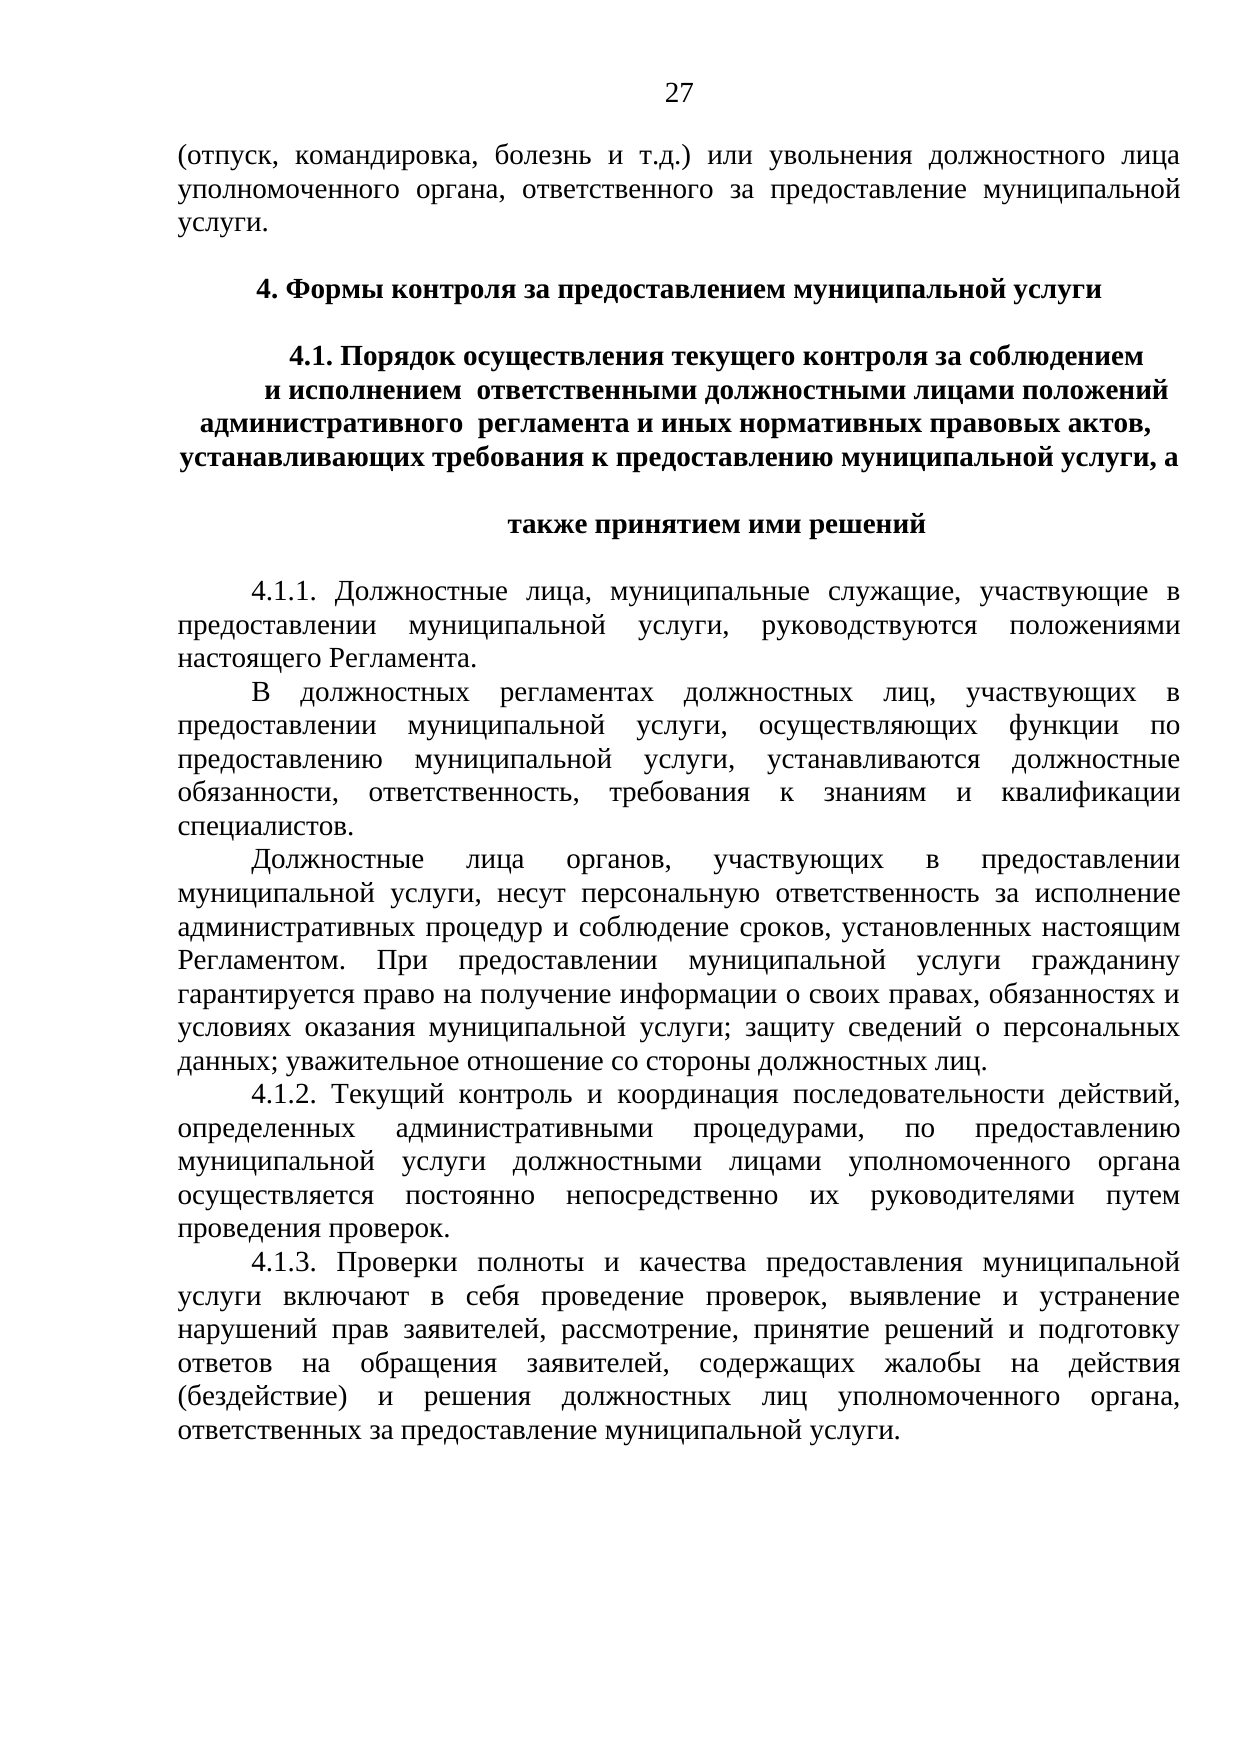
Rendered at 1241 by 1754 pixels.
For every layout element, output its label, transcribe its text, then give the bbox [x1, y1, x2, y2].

text и исполнением ответственными должностными лицами положений административного регламента и иных нормативных правовых актов, устанавливающих требования к предоставлению муниципальной услуги, а [177, 372, 1181, 473]
text Должностные лица органов, участвующих в предоставлении муниципальной услуги, несут персональную ответственность за исполнение административных процедур и соблюдение сроков, установленных настоящим Регламентом. При предоставлении муниципальной услуги гражданину гарантируется право на получение информации о своих правах, обязанностях и условиях оказания муниципальной услуги; защиту сведений о персональных данных; уважительное отношение со стороны должностных лиц. [177, 842, 1181, 1076]
text 4.1.2. Текущий контроль и координация последовательности действий, определенных административными процедурами, по предоставлению муниципальной услуги должностными лицами уполномоченного органа осуществляется постоянно непосредственно их руководителями путем проведения проверок. [177, 1076, 1181, 1244]
text также принятием ими решений [177, 506, 1181, 540]
text В должностных регламентах должностных лиц, участвующих в предоставлении муниципальной услуги, осуществляющих функции по предоставлению муниципальной услуги, устанавливаются должностные обязанности, ответственность, требования к знаниям и квалификации специалистов. [177, 674, 1181, 842]
text 4.1. Порядок осуществления текущего контроля за соблюдением [177, 338, 1181, 372]
text 4. Формы контроля за предоставлением муниципальной услуги [177, 271, 1181, 305]
text (отпуск, командировка, болезнь и т.д.) или увольнения должностного лица уполномоченного органа, ответственного за предоставление муниципальной услуги. [177, 137, 1181, 238]
text 4.1.1. Должностные лица, муниципальные служащие, участвующие в предоставлении муниципальной услуги, руководствуются положениями настоящего Регламента. [177, 573, 1181, 674]
text 4.1.3. Проверки полноты и качества предоставления муниципальной услуги включают в себя проведение проверок, выявление и устранение нарушений прав заявителей, рассмотрение, принятие решений и подготовку ответов на обращения заявителей, содержащих жалобы на действия (бездействие) и решения должностных лиц уполномоченного органа, ответственных за предоставление муниципальной услуги. [177, 1244, 1181, 1445]
